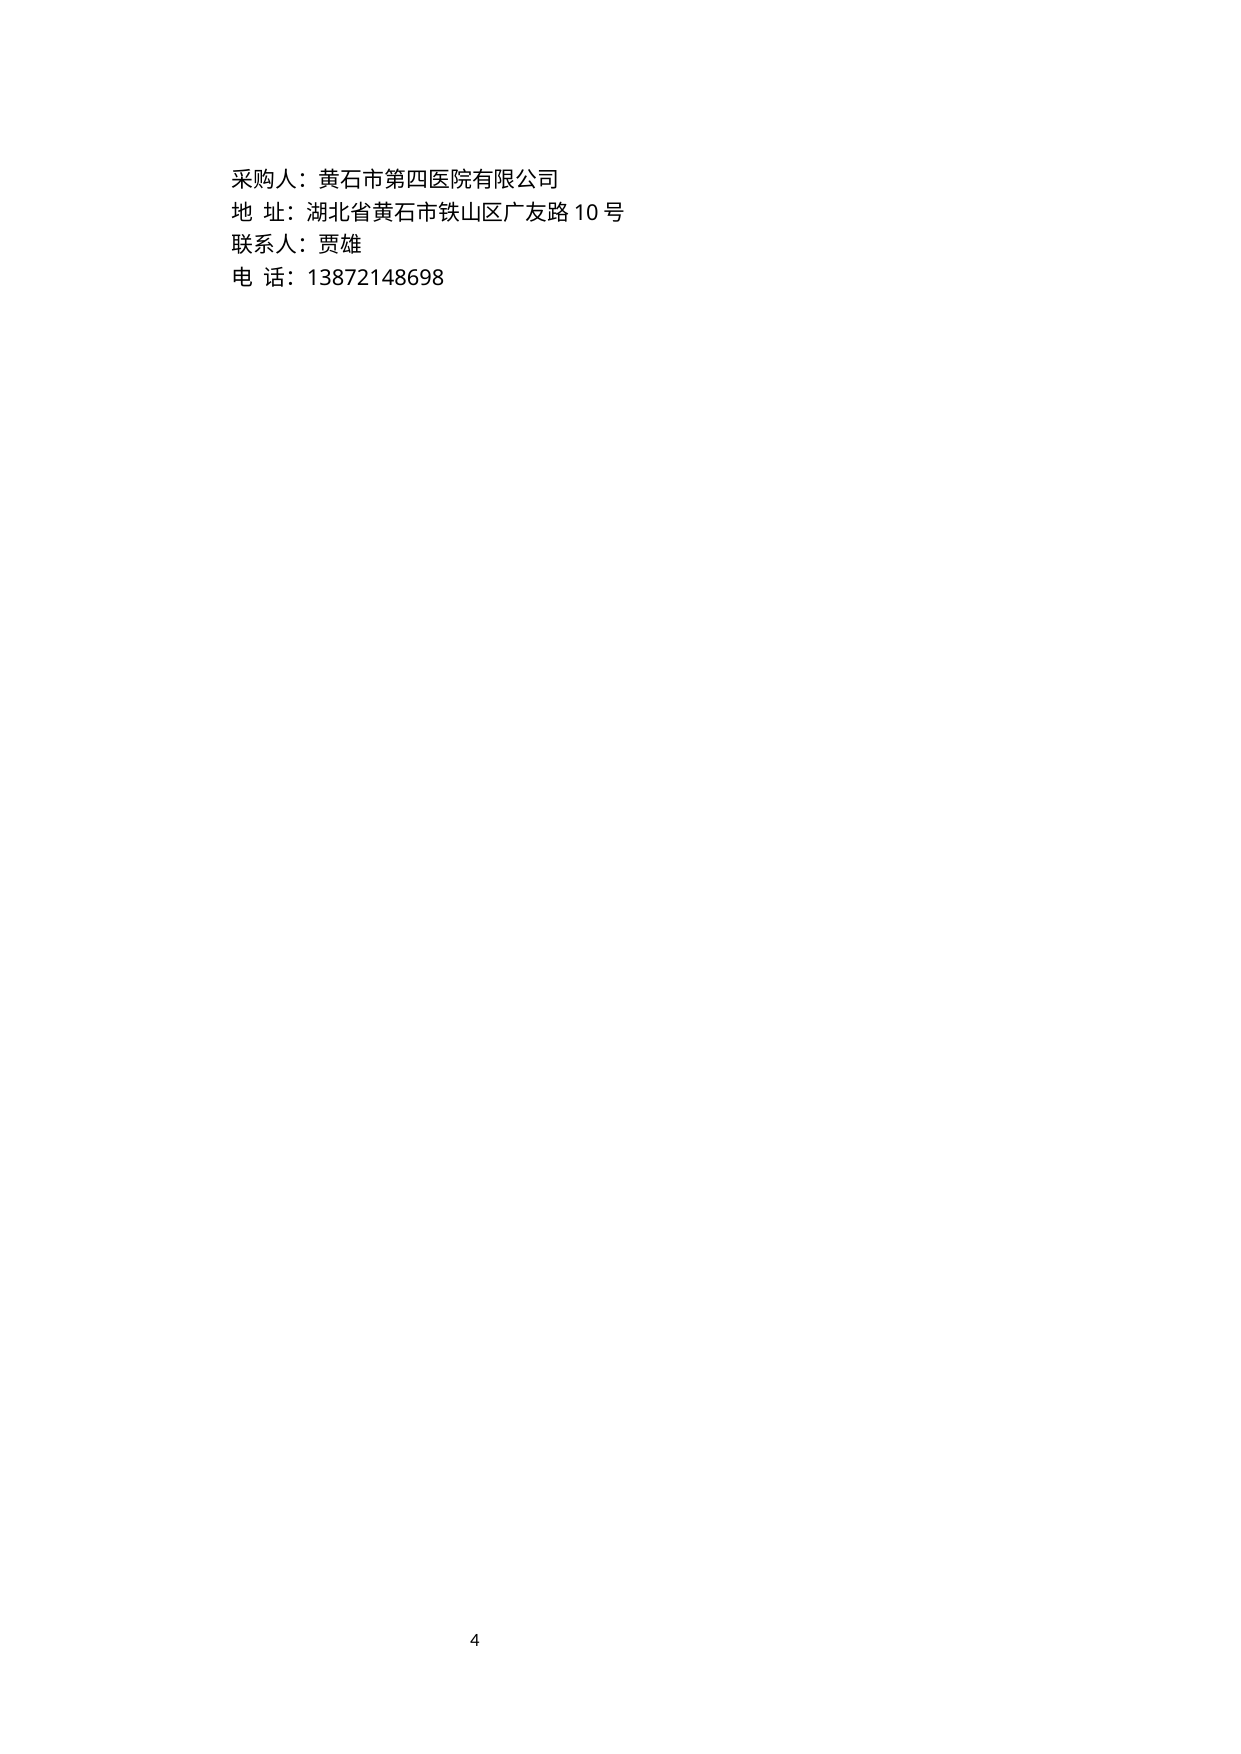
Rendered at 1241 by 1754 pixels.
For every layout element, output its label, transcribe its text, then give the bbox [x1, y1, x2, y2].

text 电 话：13872148698 [187, 259, 1053, 292]
text 采购人：黄石市第四医院有限公司 [187, 162, 1053, 194]
text 地 址：湖北省黄石市铁山区广友路10号 [187, 194, 1053, 227]
text 联系人：贾雄 [187, 227, 1053, 259]
